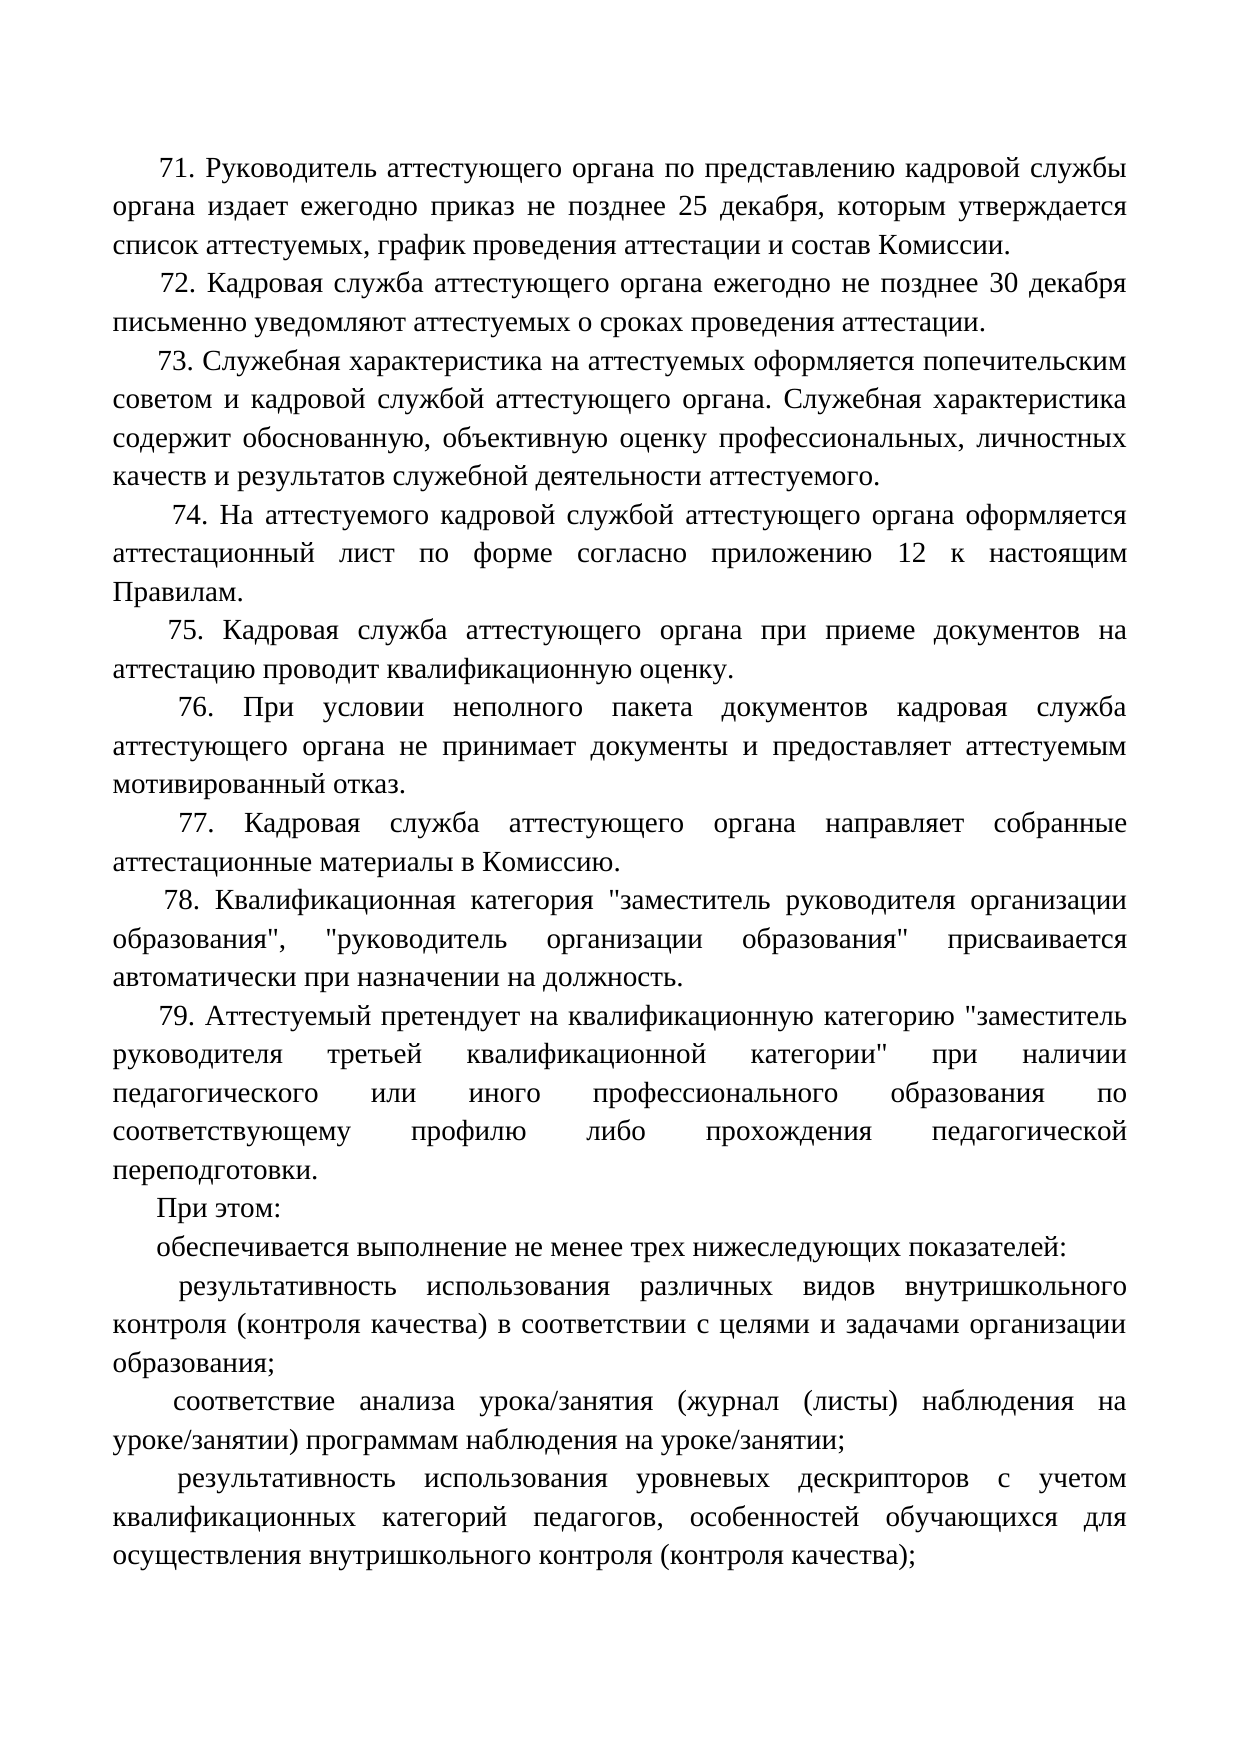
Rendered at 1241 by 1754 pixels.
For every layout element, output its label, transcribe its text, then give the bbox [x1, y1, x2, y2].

text результативность использования различных видов внутришкольного контроля (контроля качества) в соответствии с целями и задачами организации образования; [112, 1268, 1128, 1378]
text 79. Аттестуемый претендует на квалификационную категорию "заместитель руководителя третьей квалификационной категории" при наличии педагогического или иного профессионального образования по соответствующему профилю либо прохождения педагогической переподготовки. [112, 998, 1128, 1186]
text соответствие анализа урока/занятия (журнал (листы) наблюдения на уроке/занятии) программам наблюдения на уроке/занятии; [112, 1383, 1128, 1455]
text 74. На аттестуемого кадровой службой аттестующего органа оформляется аттестационный лист по форме согласно приложению 12 к настоящим Правилам. [112, 497, 1128, 607]
text 78. Квалификационная категория "заместитель руководителя организации образования", "руководитель организации образования" присваивается автоматически при назначении на должность. [112, 882, 1128, 993]
text 72. Кадровая служба аттестующего органа ежегодно не позднее 30 декабря письменно уведомляют аттестуемых о сроках проведения аттестации. [112, 266, 1128, 338]
text обеспечивается выполнение не менее трех нижеследующих показателей: [112, 1229, 1128, 1263]
text При этом: [112, 1191, 1128, 1224]
text 71. Руководитель аттестующего органа по представлению кадровой службы органа издает ежегодно приказ не позднее 25 декабря, которым утверждается список аттестуемых, график проведения аттестации и состав Комиссии. [112, 150, 1128, 261]
text 75. Кадровая служба аттестующего органа при приеме документов на аттестацию проводит квалификационную оценку. [112, 612, 1128, 684]
text 73. Служебная характеристика на аттестуемых оформляется попечительским советом и кадровой службой аттестующего органа. Служебная характеристика содержит обоснованную, объективную оценку профессиональных, личностных качеств и результатов служебной деятельности аттестуемого. [112, 343, 1128, 492]
text результативность использования уровневых дескрипторов с учетом квалификационных категорий педагогов, особенностей обучающихся для осуществления внутришкольного контроля (контроля качества); [112, 1460, 1128, 1571]
text 77. Кадровая служба аттестующего органа направляет собранные аттестационные материалы в Комиссию. [112, 805, 1128, 877]
text 76. При условии неполного пакета документов кадровая служба аттестующего органа не принимает документы и предоставляет аттестуемым мотивированный отказ. [112, 689, 1128, 800]
